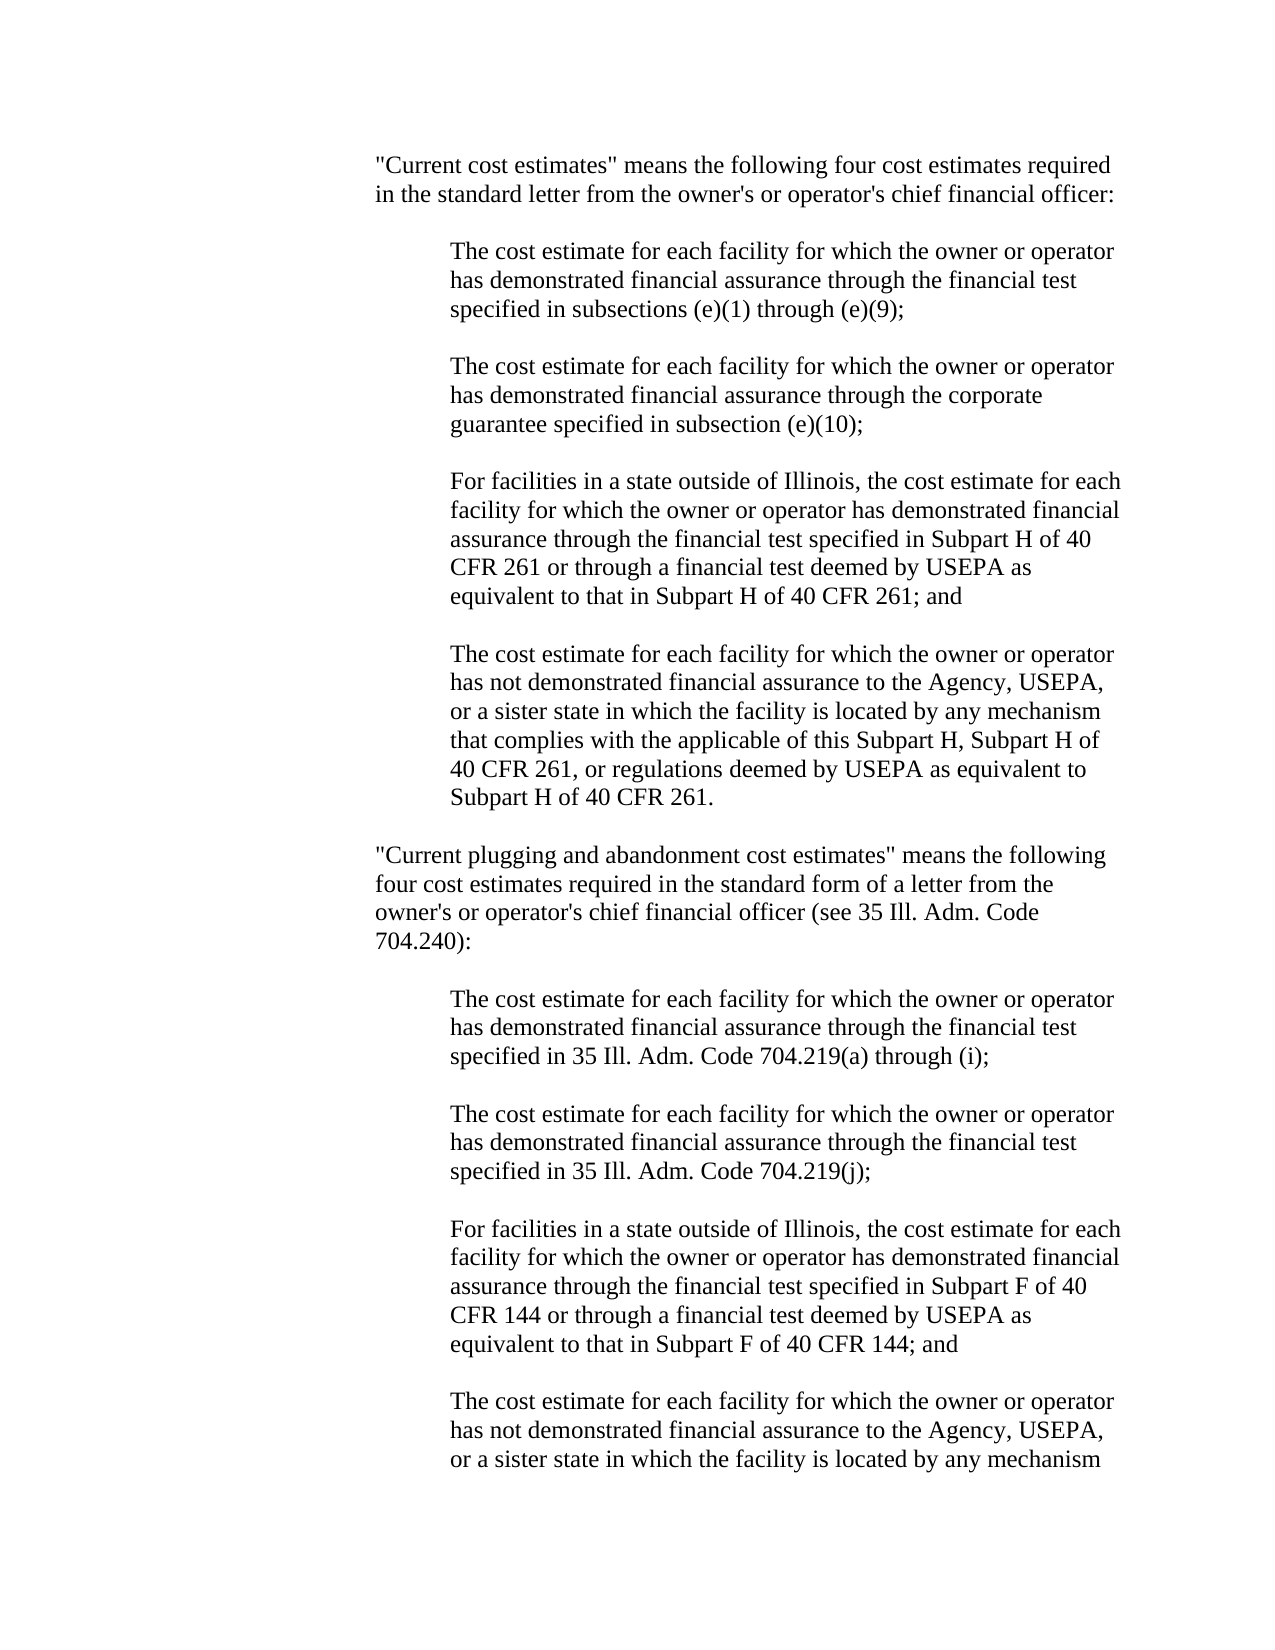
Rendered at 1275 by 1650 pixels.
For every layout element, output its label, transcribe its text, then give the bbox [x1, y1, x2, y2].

text The cost estimate for each facility for which the owner or operator has demonstrated financial assurance through the financial test specified in 35 Ill. Adm. Code 704.219(j); [450, 1099, 1125, 1185]
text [450, 1386, 1125, 1472]
text For facilities in a state outside of Illinois, the cost estimate for each facility for which the owner or operator has demonstrated financial assurance through the financial test specified in Subpart F of 40 CFR 144 or through a financial test deemed by USEPA as equivalent to that in Subpart F of 40 CFR 144; and [450, 1214, 1125, 1357]
text The cost estimate for each facility for which the owner or operator has demonstrated financial assurance through the financial test specified in 35 Ill. Adm. Code 704.219(a) through (i); [450, 984, 1125, 1070]
text The cost estimate for each facility for which the owner or operator has demonstrated financial assurance through the corporate guarantee specified in subsection (e)(10); [450, 351, 1125, 437]
text "Current cost estimates" means the following four cost estimates required in the standard letter from the owner's or operator's chief financial officer: [375, 150, 1125, 207]
text "Current plugging and abandonment cost estimates" means the following four cost estimates required in the standard form of a letter from the owner's or operator's chief financial officer (see 35 Ill. Adm. Code 704.240): [375, 840, 1125, 955]
text The cost estimate for each facility for which the owner or operator has demonstrated financial assurance through the financial test specified in subsections (e)(1) through (e)(9); [450, 236, 1125, 322]
text For facilities in a state outside of Illinois, the cost estimate for each facility for which the owner or operator has demonstrated financial assurance through the financial test specified in Subpart H of 40 CFR 261 or through a financial test deemed by USEPA as equivalent to that in Subpart H of 40 CFR 261; and [450, 466, 1125, 610]
text The cost estimate for each facility for which the owner or operator has not demonstrated financial assurance to the Agency, USEPA, or a sister state in which the facility is located by any mechanism that complies with the applicable of this Subpart H, Subpart H of 40 CFR 261, or regulations deemed by USEPA as equivalent to Subpart H of 40 CFR 261. [450, 639, 1125, 811]
